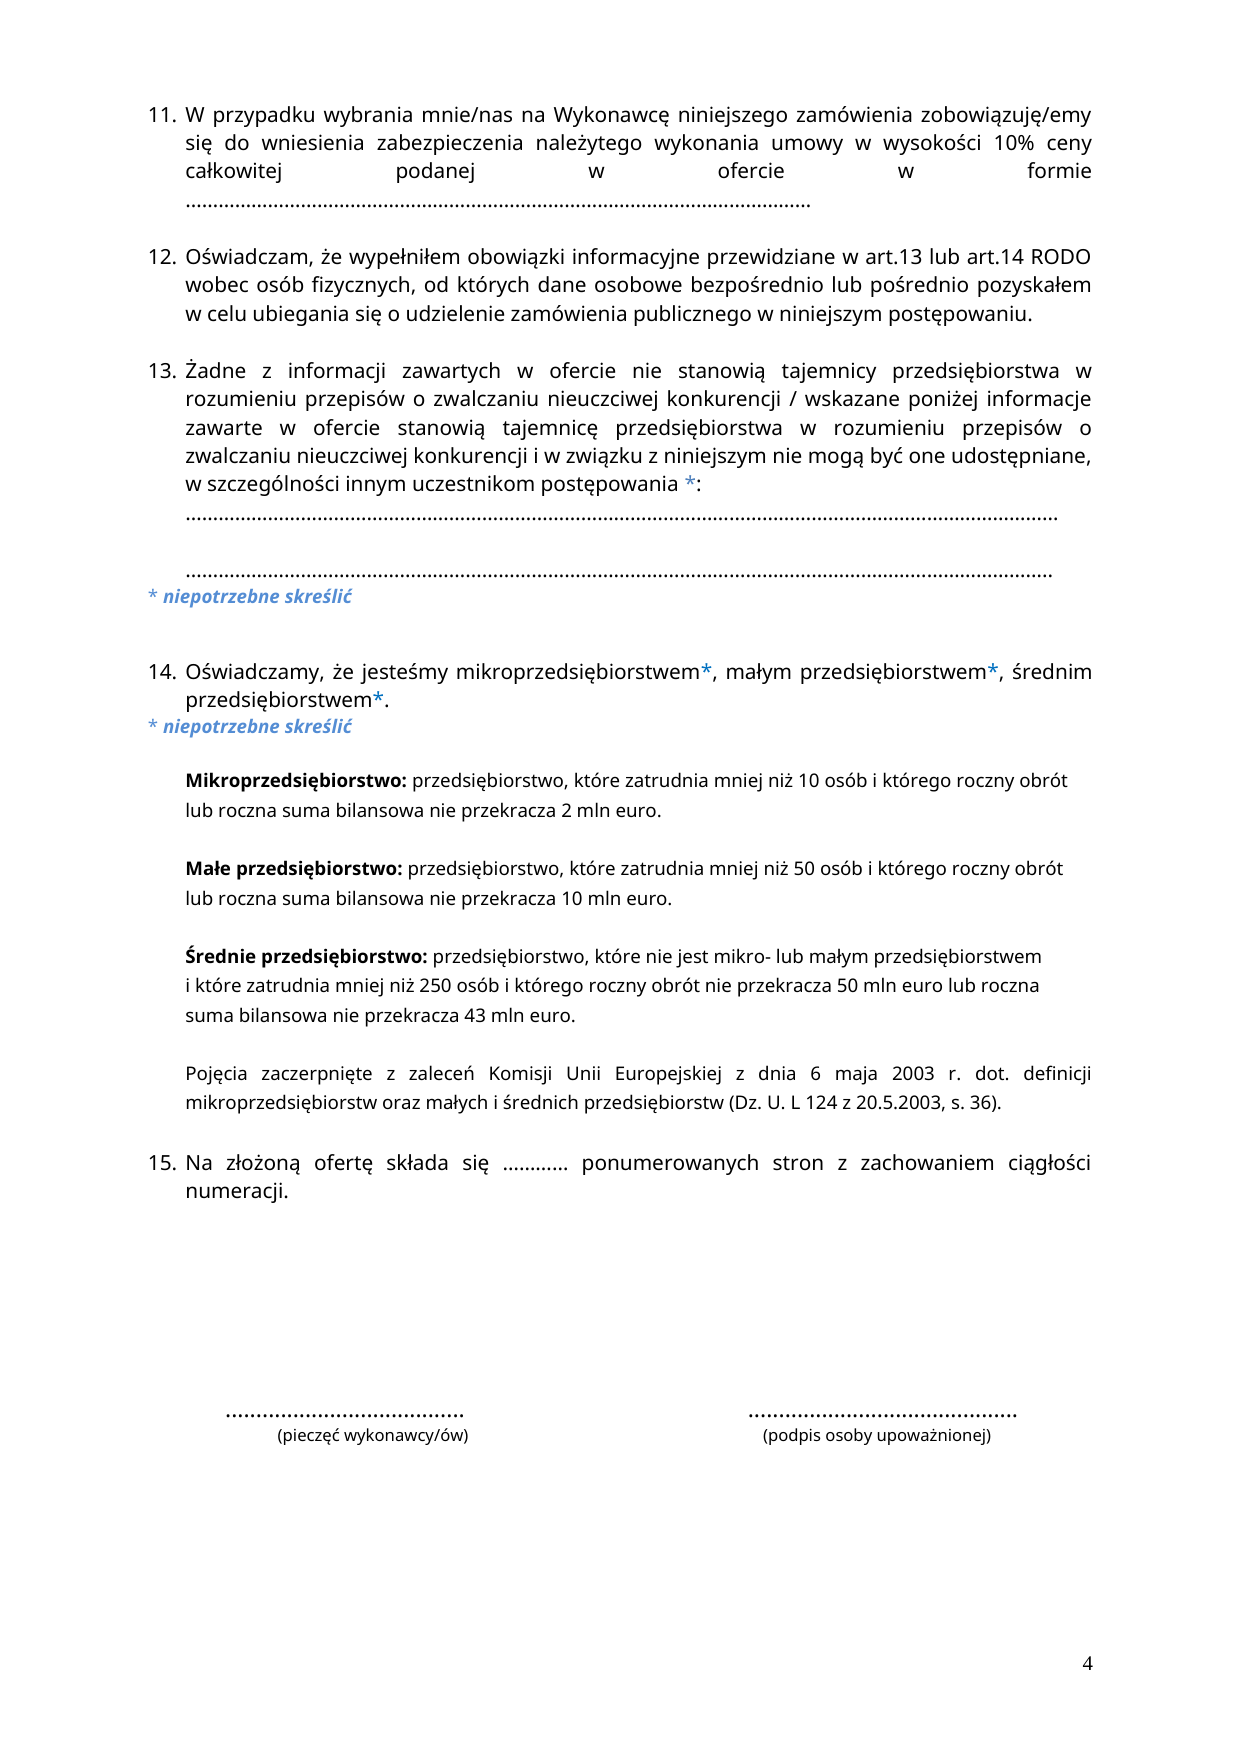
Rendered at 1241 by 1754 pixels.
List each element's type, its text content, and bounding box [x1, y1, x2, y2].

list Oświadczamy, że jesteśmy mikroprzedsiębiorstwem*, małym przedsiębiorstwem*, średnim przedsiębiorstwem*. [148, 657, 1093, 714]
text Mikroprzedsiębiorstwo: przedsiębiorstwo, które zatrudnia mniej niż 10 osób i którego roczny obrót lub roczna suma bilansowa nie przekracza 2 mln euro. [185, 768, 1093, 822]
text (pieczęć wykonawcy/ów) (podpis osoby upoważnionej) [260, 1424, 1093, 1447]
list Żadne z informacji zawartych w ofercie nie stanowią tajemnicy przedsiębiorstwa w rozumieniu przepisów o zwalczaniu nieuczciwej konkurencji / wskazane poniżej informacje zawarte w ofercie stanowią tajemnicę przedsiębiorstwa w rozumieniu przepisów o zwalczaniu nieuczciwej konkurencji i w związku z niniejszym nie mogą być one udostępniane, w szczególności innym uczestnikom postępowania *: [148, 356, 1093, 498]
list W przypadku wybrania mnie/nas na Wykonawcę niniejszego zamówienia zobowiązuję/emy się do wniesienia zabezpieczenia należytego wykonania umowy w wysokości 10% ceny całkowitej podanej w ofercie w formie …………………………………………………………………………………………………… [148, 100, 1093, 213]
text Średnie przedsiębiorstwo: przedsiębiorstwo, które nie jest mikro- lub małym przedsiębiorstwem i które zatrudnia mniej niż 250 osób i którego roczny obrót nie przekracza 50 mln euro lub roczna suma bilansowa nie przekracza 43 mln euro. [185, 943, 1093, 1027]
list Na złożoną ofertę składa się ………… ponumerowanych stron z zachowaniem ciągłości numeracji. [148, 1148, 1093, 1205]
text * niepotrzebne skreślić [148, 714, 1093, 739]
text Pojęcia zaczerpnięte z zaleceń Komisji Unii Europejskiej z dnia 6 maja 2003 r. dot. definicji mikroprzedsiębiorstw oraz małych i średnich przedsiębiorstw (Dz. U. L 124 z 20.5.2003, s. 36). [185, 1060, 1093, 1115]
text ....................................... ............................................ [148, 1393, 1093, 1424]
text …………………………………………………………………………………………………………………………………………… [185, 498, 1093, 526]
text ………………………………………………………………………………………………………………………………………….. [185, 555, 1093, 583]
text * niepotrzebne skreślić [148, 583, 1093, 609]
list Oświadczam, że wypełniłem obowiązki informacyjne przewidziane w art.13 lub art.14 RODO wobec osób fizycznych, od których dane osobowe bezpośrednio lub pośrednio pozyskałem w celu ubiegania się o udzielenie zamówienia publicznego w niniejszym postępowaniu. [148, 242, 1093, 327]
text Małe przedsiębiorstwo: przedsiębiorstwo, które zatrudnia mniej niż 50 osób i którego roczny obrót lub roczna suma bilansowa nie przekracza 10 mln euro. [185, 856, 1093, 910]
